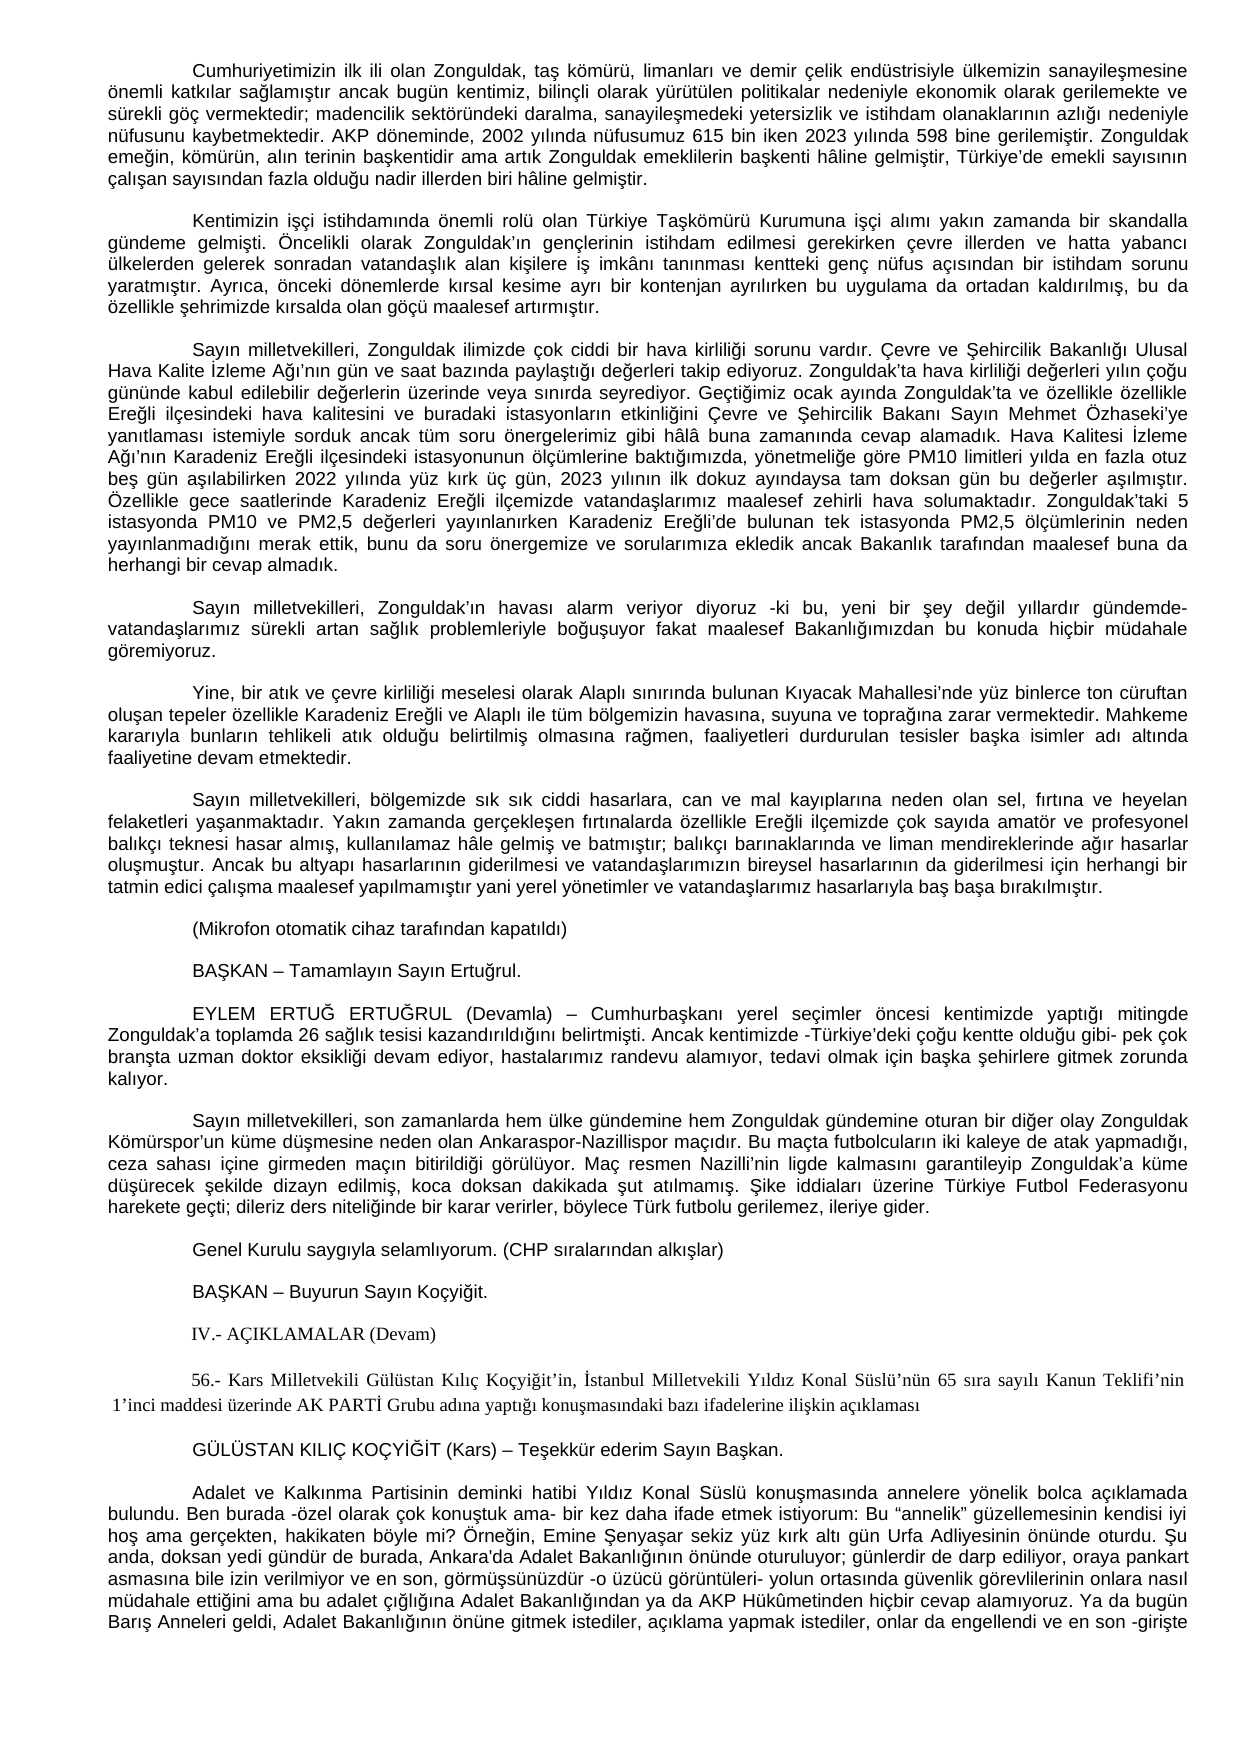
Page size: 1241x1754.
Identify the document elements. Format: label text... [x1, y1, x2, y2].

text 56.- Kars Milletvekili Gülüstan Kılıç Koçyiğit’in, İstanbul Milletvekili Yıldız Konal Süslü’nün 65 sıra sayılı Kanun Teklifi’nin 1’inci maddesi üzerinde AK PARTİ Grubu adına yaptığı konuşmasındaki bazı ifadelerine ilişkin açıklaması [112, 1369, 1187, 1415]
text Sayın milletvekilleri, Zonguldak’ın havası alarm veriyor diyoruz -ki bu, yeni bir şey değil yıllardır gündemde- vatandaşlarımız sürekli artan sağlık problemleriyle boğuşuyor fakat maalesef Bakanlığımızdan bu konuda hiçbir müdahale göremiyoruz. [108, 597, 1189, 661]
text BAŞKAN – Tamamlayın Sayın Ertuğrul. [108, 960, 1189, 982]
text BAŞKAN – Buyurun Sayın Koçyiğit. [108, 1281, 1189, 1302]
text Genel Kurulu saygıyla selamlıyorum. (CHP sıralarından alkışlar) [108, 1238, 1189, 1260]
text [108, 1482, 1189, 1632]
text IV.- AÇIKLAMALAR (Devam) [112, 1323, 1187, 1345]
text GÜLÜSTAN KILIÇ KOÇYİĞİT (Kars) – Teşekkür ederim Sayın Başkan. [108, 1439, 1189, 1461]
text Sayın milletvekilleri, bölgemizde sık sık ciddi hasarlara, can ve mal kayıplarına neden olan sel, fırtına ve heyelan felaketleri yaşanmaktadır. Yakın zamanda gerçekleşen fırtınalarda özellikle Ereğli ilçemizde çok sayıda amatör ve profesyonel balıkçı teknesi hasar almış, kullanılamaz hâle gelmiş ve batmıştır; balıkçı barınaklarında ve liman mendireklerinde ağır hasarlar oluşmuştur. Ancak bu altyapı hasarlarının giderilmesi ve vatandaşlarımızın bireysel hasarlarının da giderilmesi için herhangi bir tatmin edici çalışma maalesef yapılmamıştır yani yerel yönetimler ve vatandaşlarımız hasarlarıyla baş başa bırakılmıştır. [108, 789, 1189, 897]
text (Mikrofon otomatik cihaz tarafından kapatıldı) [108, 918, 1189, 939]
text Yine, bir atık ve çevre kirliliği meselesi olarak Alaplı sınırında bulunan Kıyacak Mahallesi’nde yüz binlerce ton cüruftan oluşan tepeler özellikle Karadeniz Ereğli ve Alaplı ile tüm bölgemizin havasına, suyuna ve toprağına zarar vermektedir. Mahkeme kararıyla bunların tehlikeli atık olduğu belirtilmiş olmasına rağmen, faaliyetleri durdurulan tesisler başka isimler adı altında faaliyetine devam etmektedir. [108, 682, 1189, 768]
text Sayın milletvekilleri, son zamanlarda hem ülke gündemine hem Zonguldak gündemine oturan bir diğer olay Zonguldak Kömürspor’un küme düşmesine neden olan Ankaraspor-Nazillispor maçıdır. Bu maçta futbolcuların iki kaleye de atak yapmadığı, ceza sahası içine girmeden maçın bitirildiği görülüyor. Maç resmen Nazilli’nin ligde kalmasını garantileyip Zonguldak’a küme düşürecek şekilde dizayn edilmiş, koca doksan dakikada şut atılmamış. Şike iddiaları üzerine Türkiye Futbol Federasyonu harekete geçti; dileriz ders niteliğinde bir karar verirler, böylece Türk futbolu gerilemez, ileriye gider. [108, 1110, 1189, 1217]
text Cumhuriyetimizin ilk ili olan Zonguldak, taş kömürü, limanları ve demir çelik endüstrisiyle ülkemizin sanayileşmesine önemli katkılar sağlamıştır ancak bugün kentimiz, bilinçli olarak yürütülen politikalar nedeniyle ekonomik olarak gerilemekte ve sürekli göç vermektedir; madencilik sektöründeki daralma, sanayileşmedeki yetersizlik ve istihdam olanaklarının azlığı nedeniyle nüfusunu kaybetmektedir. AKP döneminde, 2002 yılında nüfusumuz 615 bin iken 2023 yılında 598 bine gerilemiştir. Zonguldak emeğin, kömürün, alın terinin başkentidir ama artık Zonguldak emeklilerin başkenti hâline gelmiştir, Türkiye’de emekli sayısının çalışan sayısından fazla olduğu nadir illerden biri hâline gelmiştir. [108, 60, 1189, 189]
text Sayın milletvekilleri, Zonguldak ilimizde çok ciddi bir hava kirliliği sorunu vardır. Çevre ve Şehircilik Bakanlığı Ulusal Hava Kalite İzleme Ağı’nın gün ve saat bazında paylaştığı değerleri takip ediyoruz. Zonguldak’ta hava kirliliği değerleri yılın çoğu gününde kabul edilebilir değerlerin üzerinde veya sınırda seyrediyor. Geçtiğimiz ocak ayında Zonguldak’ta ve özellikle özellikle Ereğli ilçesindeki hava kalitesini ve buradaki istasyonların etkinliğini Çevre ve Şehircilik Bakanı Sayın Mehmet Özhaseki’ye yanıtlaması istemiyle sorduk ancak tüm soru önergelerimiz gibi hâlâ buna zamanında cevap alamadık. Hava Kalitesi İzleme Ağı’nın Karadeniz Ereğli ilçesindeki istasyonunun ölçümlerine baktığımızda, yönetmeliğe göre PM10 limitleri yılda en fazla otuz beş gün aşılabilirken 2022 yılında yüz kırk üç gün, 2023 yılının ilk dokuz ayındaysa tam doksan gün bu değerler aşılmıştır. Özellikle gece saatlerinde Karadeniz Ereğli ilçemizde vatandaşlarımız maalesef zehirli hava solumaktadır. Zonguldak’taki 5 istasyonda PM10 ve PM2,5 değerleri yayınlanırken Karadeniz Ereğli’de bulunan tek istasyonda PM2,5 ölçümlerinin neden yayınlanmadığını merak ettik, bunu da soru önergemize ve sorularımıza ekledik ancak Bakanlık tarafından maalesef buna da herhangi bir cevap almadık. [108, 338, 1189, 576]
text Kentimizin işçi istihdamında önemli rolü olan Türkiye Taşkömürü Kurumuna işçi alımı yakın zamanda bir skandalla gündeme gelmişti. Öncelikli olarak Zonguldak’ın gençlerinin istihdam edilmesi gerekirken çevre illerden ve hatta yabancı ülkelerden gelerek sonradan vatandaşlık alan kişilere iş imkânı tanınması kentteki genç nüfus açısından bir istihdam sorunu yaratmıştır. Ayrıca, önceki dönemlerde kırsal kesime ayrı bir kontenjan ayrılırken bu uygulama da ortadan kaldırılmış, bu da özellikle şehrimizde kırsalda olan göçü maalesef artırmıştır. [108, 210, 1189, 318]
text EYLEM ERTUĞ ERTUĞRUL (Devamla) – Cumhurbaşkanı yerel seçimler öncesi kentimizde yaptığı mitingde Zonguldak’a toplamda 26 sağlık tesisi kazandırıldığını belirtmişti. Ancak kentimizde -Türkiye’deki çoğu kentte olduğu gibi- pek çok branşta uzman doktor eksikliği devam ediyor, hastalarımız randevu alamıyor, tedavi olmak için başka şehirlere gitmek zorunda kalıyor. [108, 1003, 1189, 1089]
